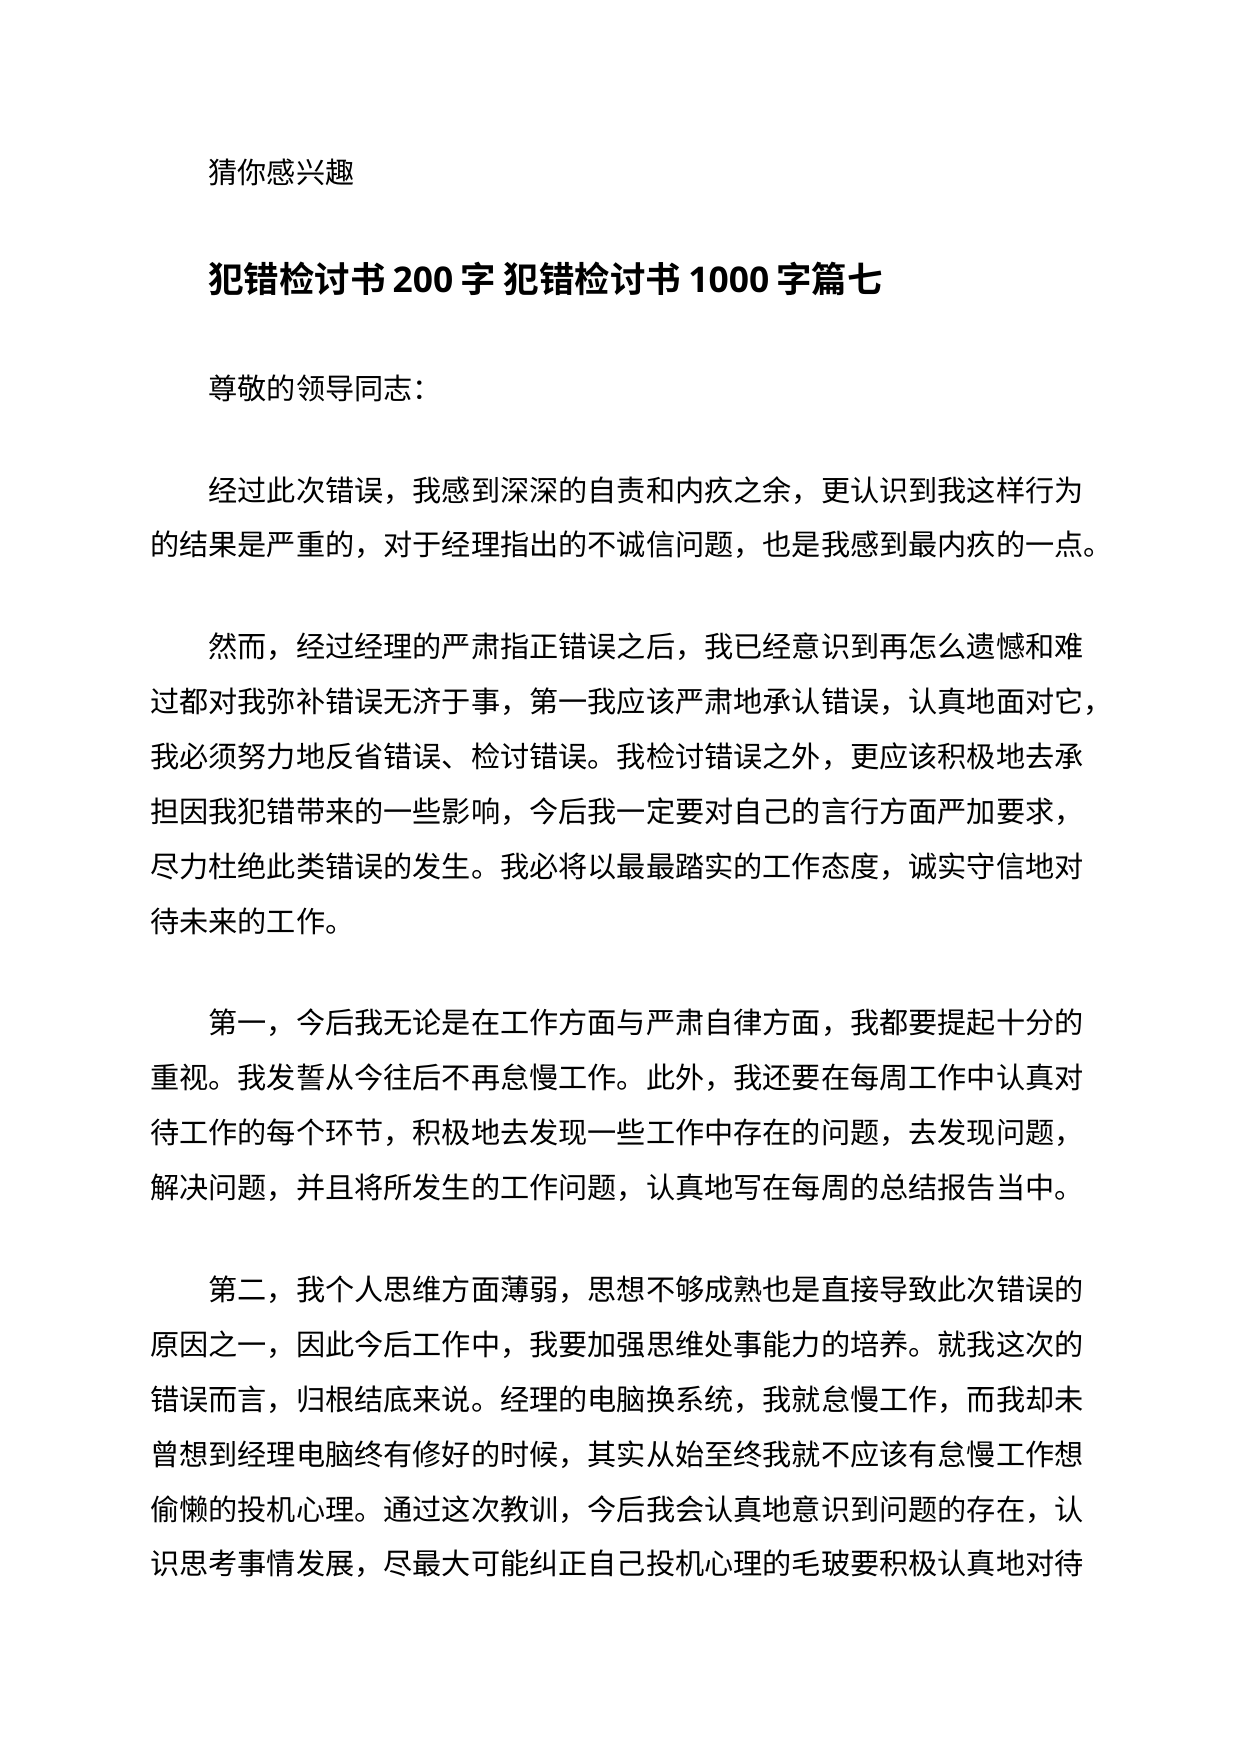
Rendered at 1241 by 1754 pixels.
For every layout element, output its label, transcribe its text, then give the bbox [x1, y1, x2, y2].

text 第一，今后我无论是在工作方面与严肃自律方面，我都要提起十分的重视。我发誓从今往后不再怠慢工作。此外，我还要在每周工作中认真对待工作的每个环节，积极地去发现一些工作中存在的问题，去发现问题，解决问题，并且将所发生的工作问题，认真地写在每周的总结报告当中。 [150, 1000, 1090, 1207]
text 猜你感兴趣 [150, 150, 1090, 192]
text 犯错检讨书200字 犯错检讨书1000字篇七 [150, 252, 1090, 303]
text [150, 1266, 1090, 1583]
text 然而，经过经理的严肃指正错误之后，我已经意识到再怎么遗憾和难过都对我弥补错误无济于事，第一我应该严肃地承认错误，认真地面对它，我必须努力地反省错误、检讨错误。我检讨错误之外，更应该积极地去承担因我犯错带来的一些影响，今后我一定要对自己的言行方面严加要求，尽力杜绝此类错误的发生。我必将以最最踏实的工作态度，诚实守信地对待未来的工作。 [150, 624, 1090, 941]
text 经过此次错误，我感到深深的自责和内疚之余，更认识到我这样行为的结果是严重的，对于经理指出的不诚信问题，也是我感到最内疚的一点。 [150, 467, 1090, 564]
text 尊敬的领导同志： [150, 365, 1090, 408]
